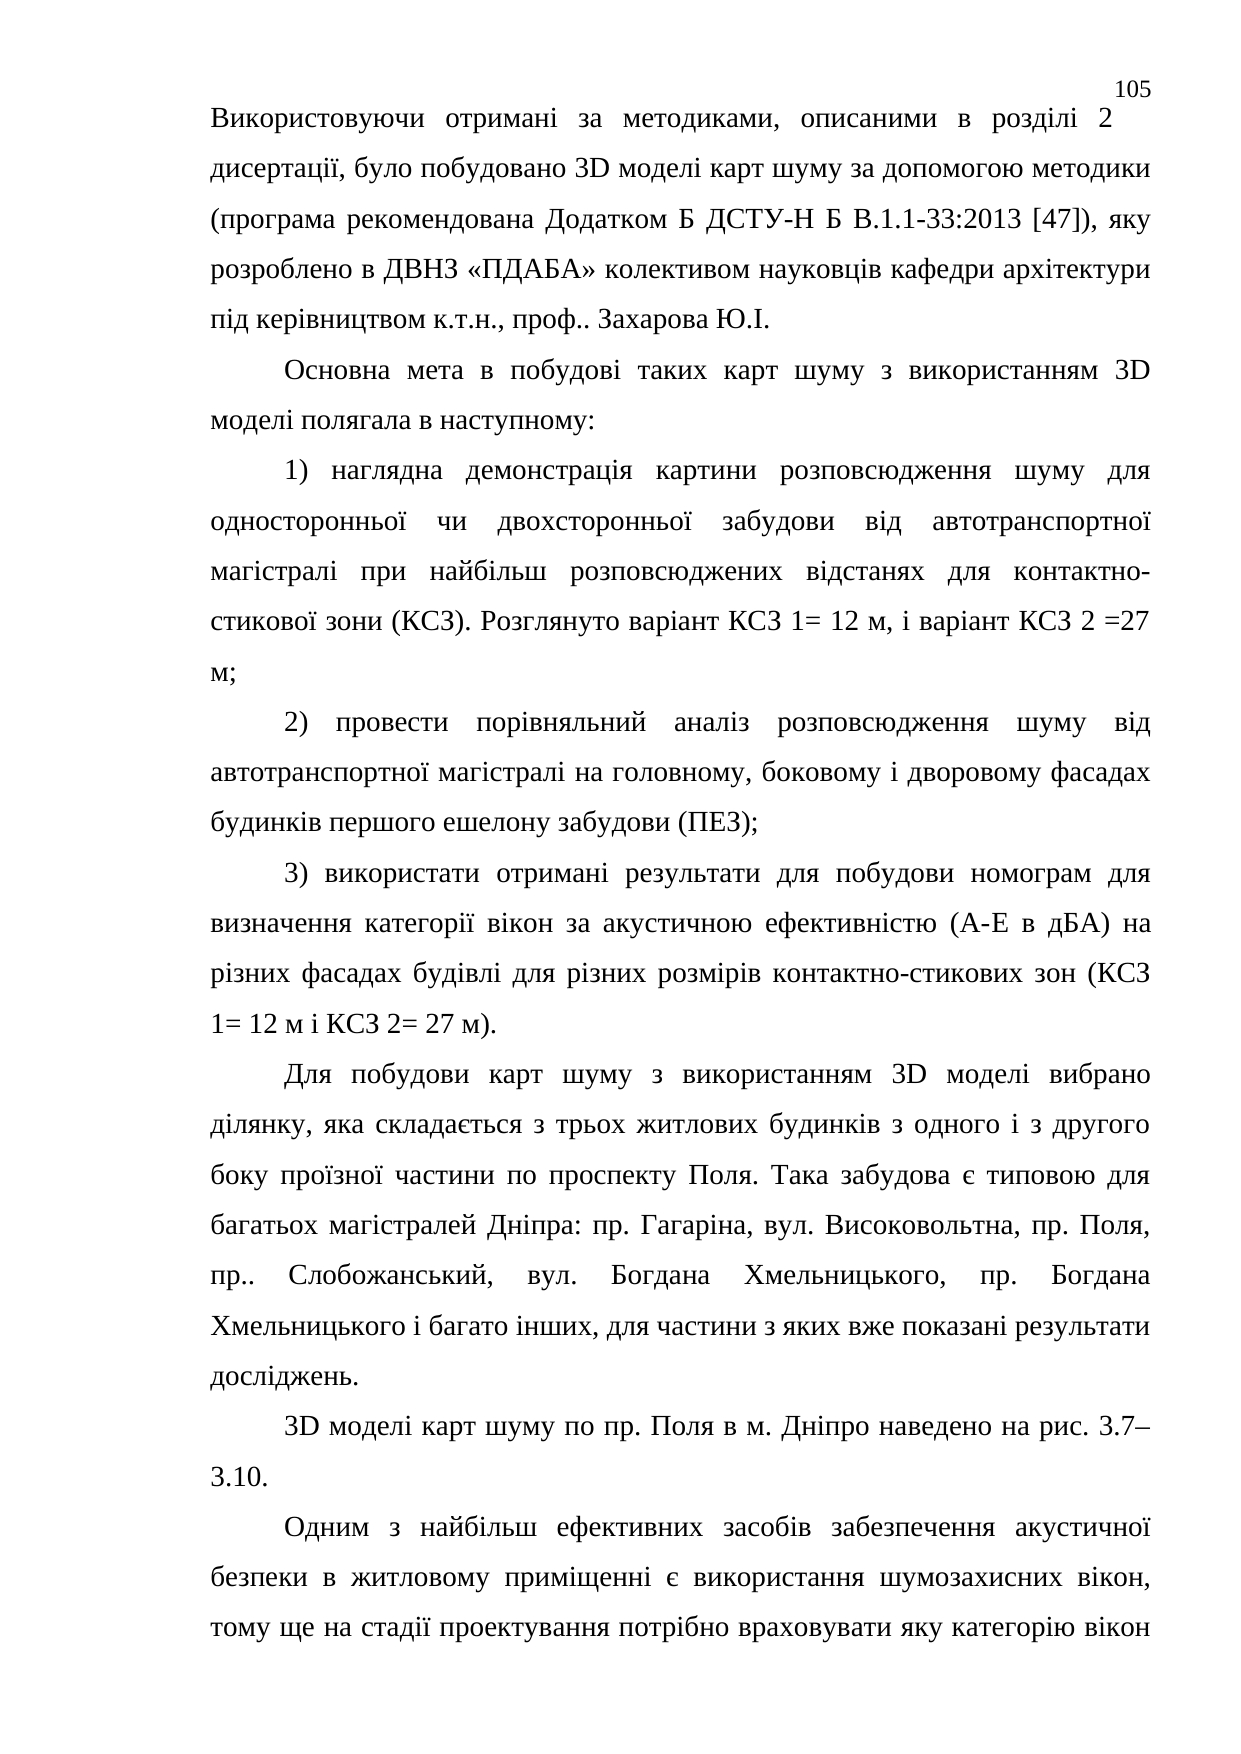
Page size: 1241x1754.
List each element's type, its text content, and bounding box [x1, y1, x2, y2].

text Для побудови карт шуму з використанням 3D моделі вибрано ділянку, яка складається з трьох житлових будинків з одного і з другого боку проїзної частини по проспекту Поля. Така забудова є типовою для багатьох магістралей Дніпра: пр. Гагаріна, вул. Високовольтна, пр. Поля, пр.. Слобожанський, вул. Богдана Хмельницького, пр. Богдана Хмельницького і багато інших, для частини з яких вже показані результати досліджень. [210, 1056, 1152, 1392]
text 3D моделі карт шуму по пр. Поля в м. Дніпро наведено на рис. 3.7–3.10. [210, 1408, 1152, 1492]
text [210, 1509, 1152, 1643]
text 1) наглядна демонстрація картини розповсюдження шуму для односторонньої чи двохсторонньої забудови від автотранспортної магістралі при найбільш розповсюджених відстанях для контактно-стикової зони (КСЗ). Розглянуто варіант КСЗ 1= 12 м, і варіант КСЗ 2 =27 м; [210, 452, 1152, 687]
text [210, 100, 1152, 335]
text 2) провести порівняльний аналіз розповсюдження шуму від автотранспортної магістралі на головному, боковому і дворовому фасадах будинків першого ешелону забудови (ПЕЗ); [210, 704, 1152, 838]
text 3) використати отримані результати для побудови номограм для визначення категорії вікон за акустичною ефективністю (А-E в дБА) на різних фасадах будівлі для різних розмірів контактно-стикових зон (КСЗ 1= 12 м і КСЗ 2= 27 м). [210, 855, 1152, 1039]
text Основна мета в побудові таких карт шуму з використанням 3D моделі полягала в наступному: [210, 352, 1152, 436]
